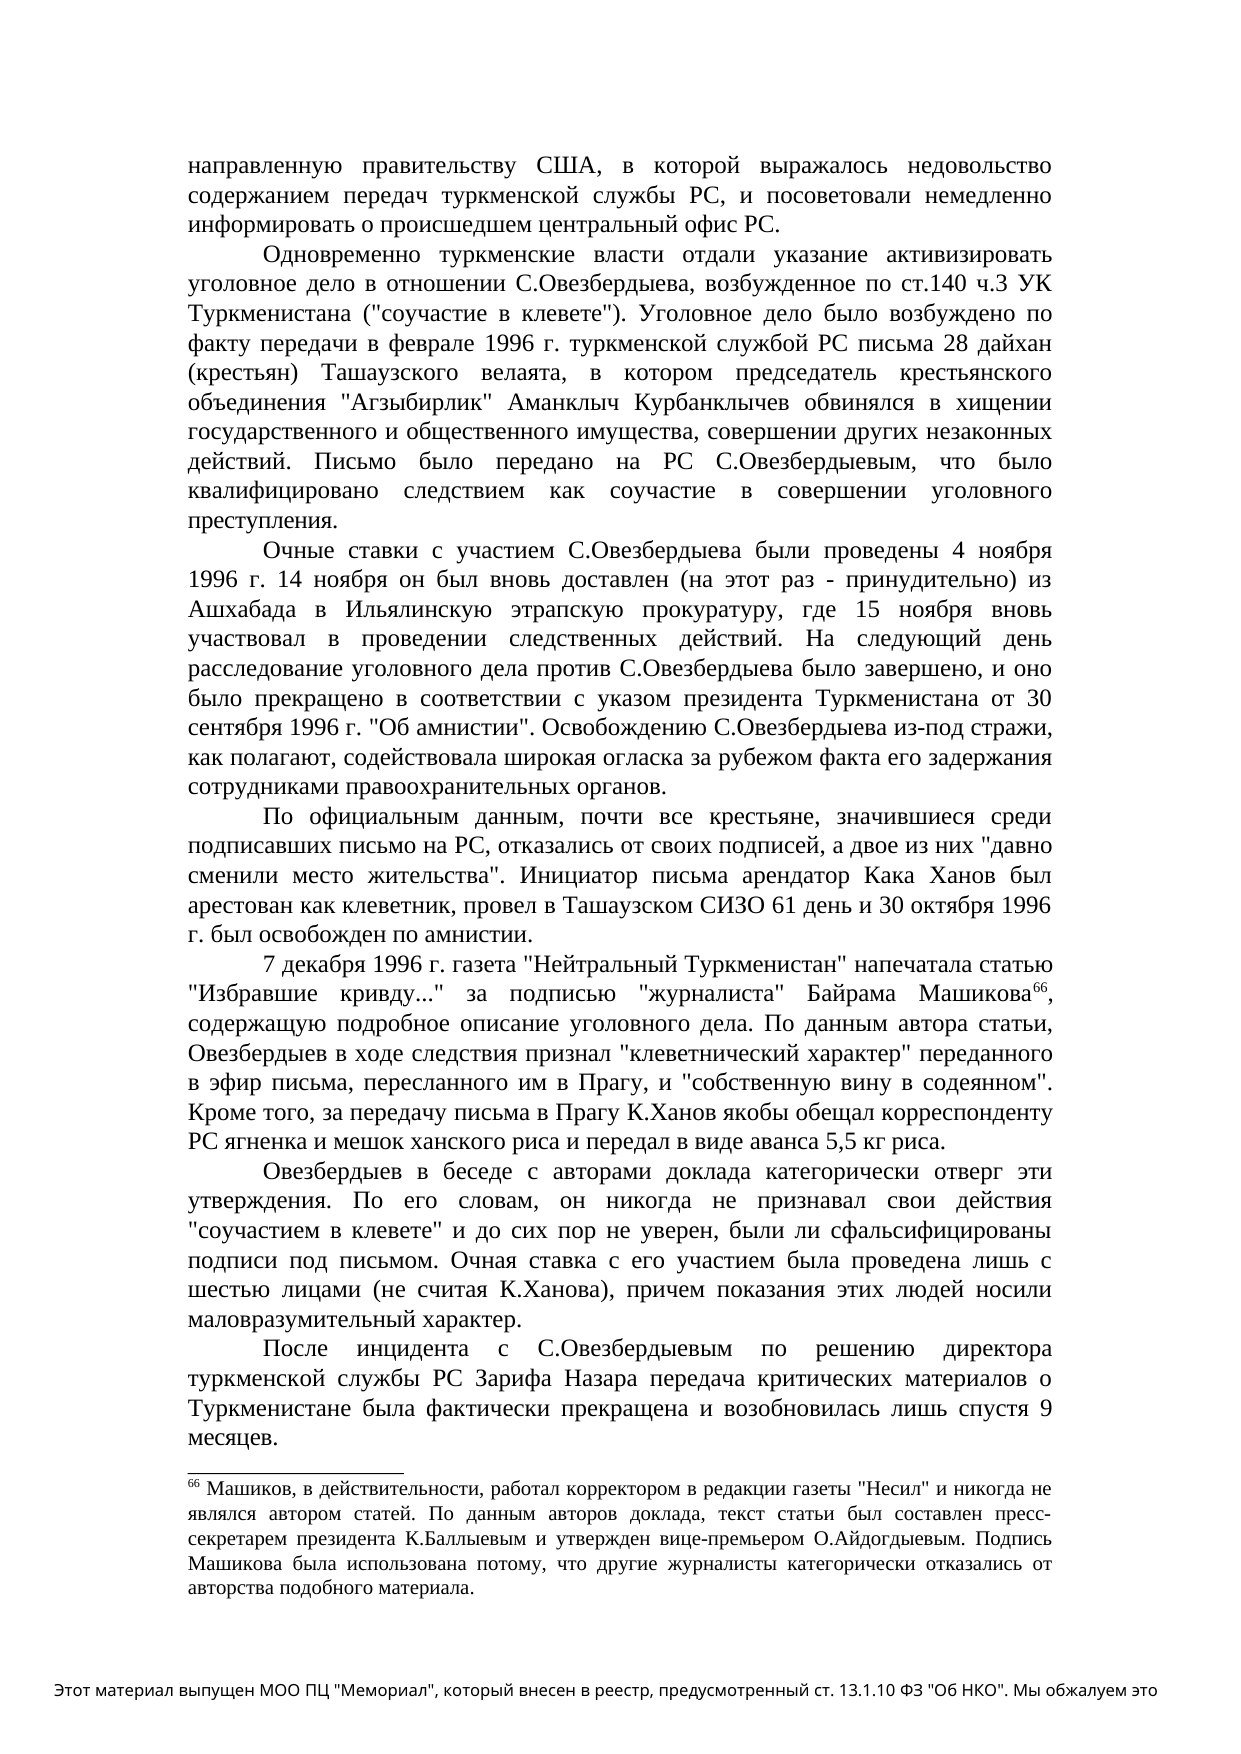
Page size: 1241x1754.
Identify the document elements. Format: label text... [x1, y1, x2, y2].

text После инцидента с С.Овезбердыевым по решению директора туркменской службы РС Зарифа Назара передача критических материалов о Туркменистане была фактически прекращена и возобновилась лишь спустя 9 месяцев. [188, 1333, 1053, 1451]
text 66 Машиков, в действительности, работал корректором в редакции газеты "Несил" и никогда не являлся автором статей. По данным авторов доклада, текст статьи был составлен пресс- секретарем президента К.Баллыевым и утвержден вице-премьером О.Айдогдыевым. Подпись Машикова была использована потому, что другие журналисты категорически отказались от авторства подобного материала. [188, 1476, 1053, 1599]
text По официальным данным, почти все крестьяне, значившиеся среди подписавших письмо на РС, отказались от своих подписей, а двое из них "давно сменили место жительства". Инициатор письма арендатор Кака Ханов был арестован как клеветник, провел в Ташаузском СИЗО 61 день и 30 октября 1996 г. был освобожден по амнистии. [188, 801, 1053, 948]
text Одновременно туркменские власти отдали указание активизировать уголовное дело в отношении С.Овезбердыева, возбужденное по ст.140 ч.3 УК Туркменистана ("соучастие в клевете"). Уголовное дело было возбуждено по факту передачи в феврале 1996 г. туркменской службой РС письма 28 дайхан (крестьян) Ташаузского велаята, в котором председатель крестьянского объединения "Агзыбирлик" Аманклыч Курбанклычев обвинялся в хищении государственного и общественного имущества, совершении других незаконных действий. Письмо было передано на РС С.Овезбердыевым, что было квалифицировано следствием как соучастие в совершении уголовного преступления. [188, 239, 1053, 534]
text Овезбердыев в беседе с авторами доклада категорически отверг эти утверждения. По его словам, он никогда не признавал свои действия "соучастием в клевете" и до сих пор не уверен, были ли сфальсифицированы подписи под письмом. Очная ставка с его участием была проведена лишь с шестью лицами (не считая К.Ханова), причем показания этих людей носили маловразумительный характер. [188, 1156, 1053, 1333]
text направленную правительству США, в которой выражалось недовольство содержанием передач туркменской службы РС, и посоветовали немедленно информировать о происшедшем центральный офис РС. [188, 150, 1052, 238]
text Очные ставки с участием С.Овезбердыева были проведены 4 ноября 1996 г. 14 ноября он был вновь доставлен (на этот раз - принудительно) из Ашхабада в Ильялинскую этрапскую прокуратуру, где 15 ноября вновь участвовал в проведении следственных действий. На следующий день расследование уголовного дела против С.Овезбердыева было завершено, и оно было прекращено в соответствии с указом президента Туркменистана от 30 сентября 1996 г. "Об амнистии". Освобождению С.Овезбердыева из-под стражи, как полагают, содействовала широкая огласка за рубежом факта его задержания сотрудниками правоохранительных органов. [188, 535, 1053, 800]
text 7 декабря 1996 г. газета "Нейтральный Туркменистан" напечатала статью "Избравшие кривду..." за подписью "журналиста" Байрама Машикова66, содержащую подробное описание уголовного дела. По данным автора статьи, Овезбердыев в ходе следствия признал "клеветнический характер" переданного в эфир письма, пересланного им в Прагу, и "собственную вину в содеянном". Кроме того, за передачу письма в Прагу К.Ханов якобы обещал корреспонденту РС ягненка и мешок ханского риса и передал в виде аванса 5,5 кг риса. [188, 949, 1054, 1155]
